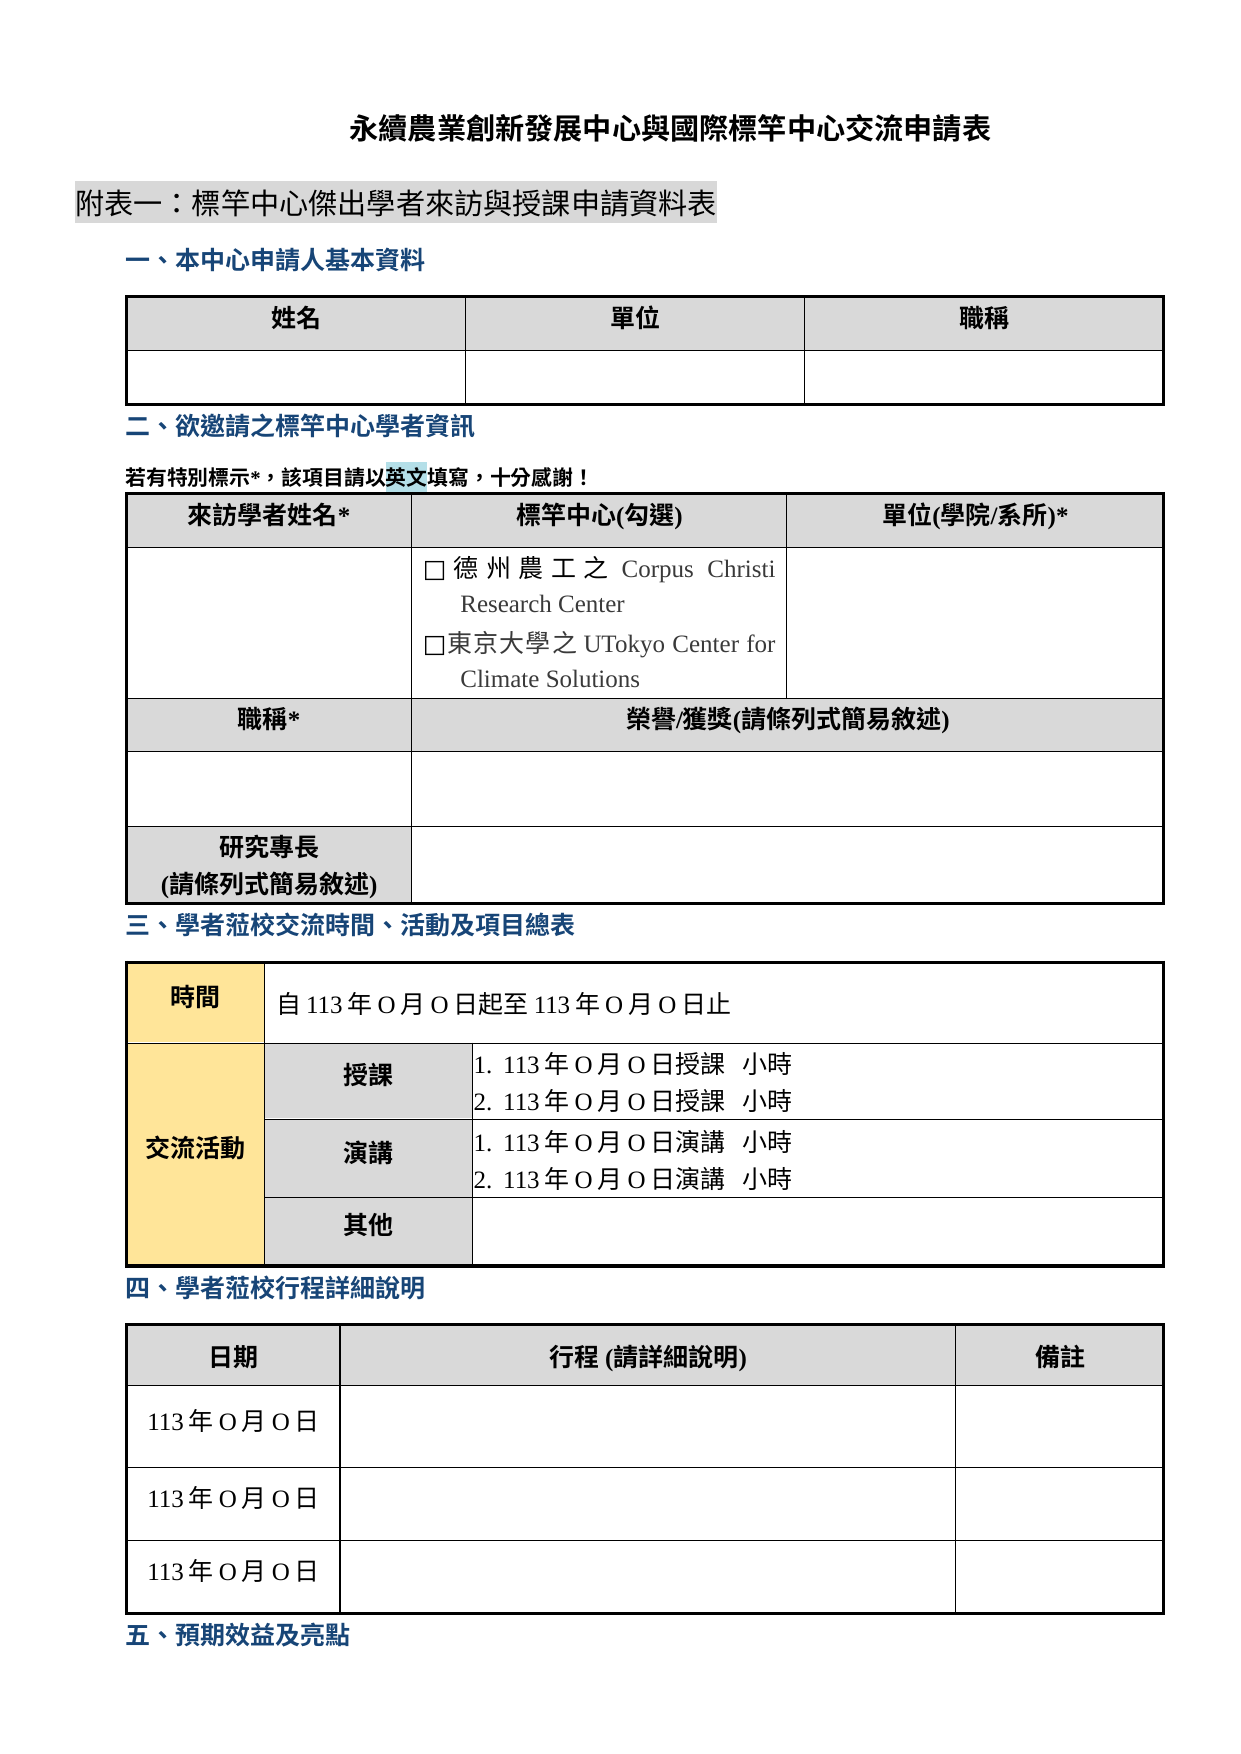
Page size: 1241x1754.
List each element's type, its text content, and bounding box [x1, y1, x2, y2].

table_cell [466, 351, 804, 403]
table_cell [341, 1386, 955, 1467]
table_header 自113年O月O日起至113年O月O日止 [265, 964, 1162, 1042]
table_header 來訪學者姓名* [128, 495, 411, 547]
table_cell [128, 548, 411, 698]
table_cell 授課 [265, 1044, 472, 1118]
list 欲邀請之標竿中心學者資訊 [125, 406, 1165, 443]
table_header 單位 [466, 298, 804, 350]
table_header 標竿中心(勾選) [412, 495, 786, 547]
list 學者蒞校行程詳細說明 [125, 1268, 1165, 1305]
table_header 職稱 [805, 298, 1162, 350]
table_cell 演講 [265, 1120, 472, 1197]
table_cell 榮譽/獲獎(請條列式簡易敘述) [412, 699, 1162, 751]
table_cell 交流活動 [128, 1044, 264, 1264]
list 學者蒞校交流時間、活動及項目總表 [125, 905, 1165, 942]
table_header 備註 [956, 1326, 1162, 1385]
table_cell [473, 1198, 1162, 1264]
text 若有特別標示*，該項目請以英文填寫，十分感謝！ [427, 462, 1165, 492]
table_cell 研究專長 (請條列式簡易敘述) [128, 827, 411, 902]
list 本中心申請人基本資料 [125, 239, 1165, 277]
table_cell [341, 1541, 955, 1612]
table_cell □德州農工之Corpus Christi Research Center □東京大學之UTokyo Center for Climate Solutions [412, 548, 786, 698]
table_cell [956, 1541, 1162, 1612]
table_cell [412, 827, 1162, 902]
table_cell [956, 1468, 1162, 1540]
table_cell 職稱* [128, 699, 411, 751]
table_cell [412, 752, 1162, 826]
table_cell 113年O月O日演講 小時 113年O月O日演講 小時 [473, 1120, 1162, 1197]
table_cell [341, 1468, 955, 1540]
table_header 日期 [128, 1326, 339, 1385]
table_cell 113年O月O日 [128, 1541, 339, 1612]
list 預期效益及亮點 [125, 1615, 1165, 1653]
table_cell [956, 1386, 1162, 1467]
table_cell [787, 548, 1162, 698]
table_cell 113年O月O日授課 小時 113年O月O日授課 小時 [473, 1044, 1162, 1118]
table_cell [805, 351, 1162, 403]
text 若有特別標示*，該項目請以英文填寫，十分感謝！ [125, 462, 386, 492]
text 附表一：標竿中心傑出學者來訪與授課申請資料表 [75, 164, 1165, 239]
table_header 時間 [128, 964, 264, 1042]
table_cell 113年O月O日 [128, 1468, 339, 1540]
table_header 行程 (請詳細說明) [341, 1326, 955, 1385]
table_header 姓名 [128, 298, 465, 350]
table_cell 113年O月O日 [128, 1386, 339, 1467]
table_header 單位(學院/系所)* [787, 495, 1162, 547]
table_cell [128, 351, 465, 403]
table_cell [128, 752, 411, 826]
table_cell 其他 [265, 1198, 472, 1264]
text 永續農業創新發展中心與國際標竿中心交流申請表 [75, 89, 1240, 164]
